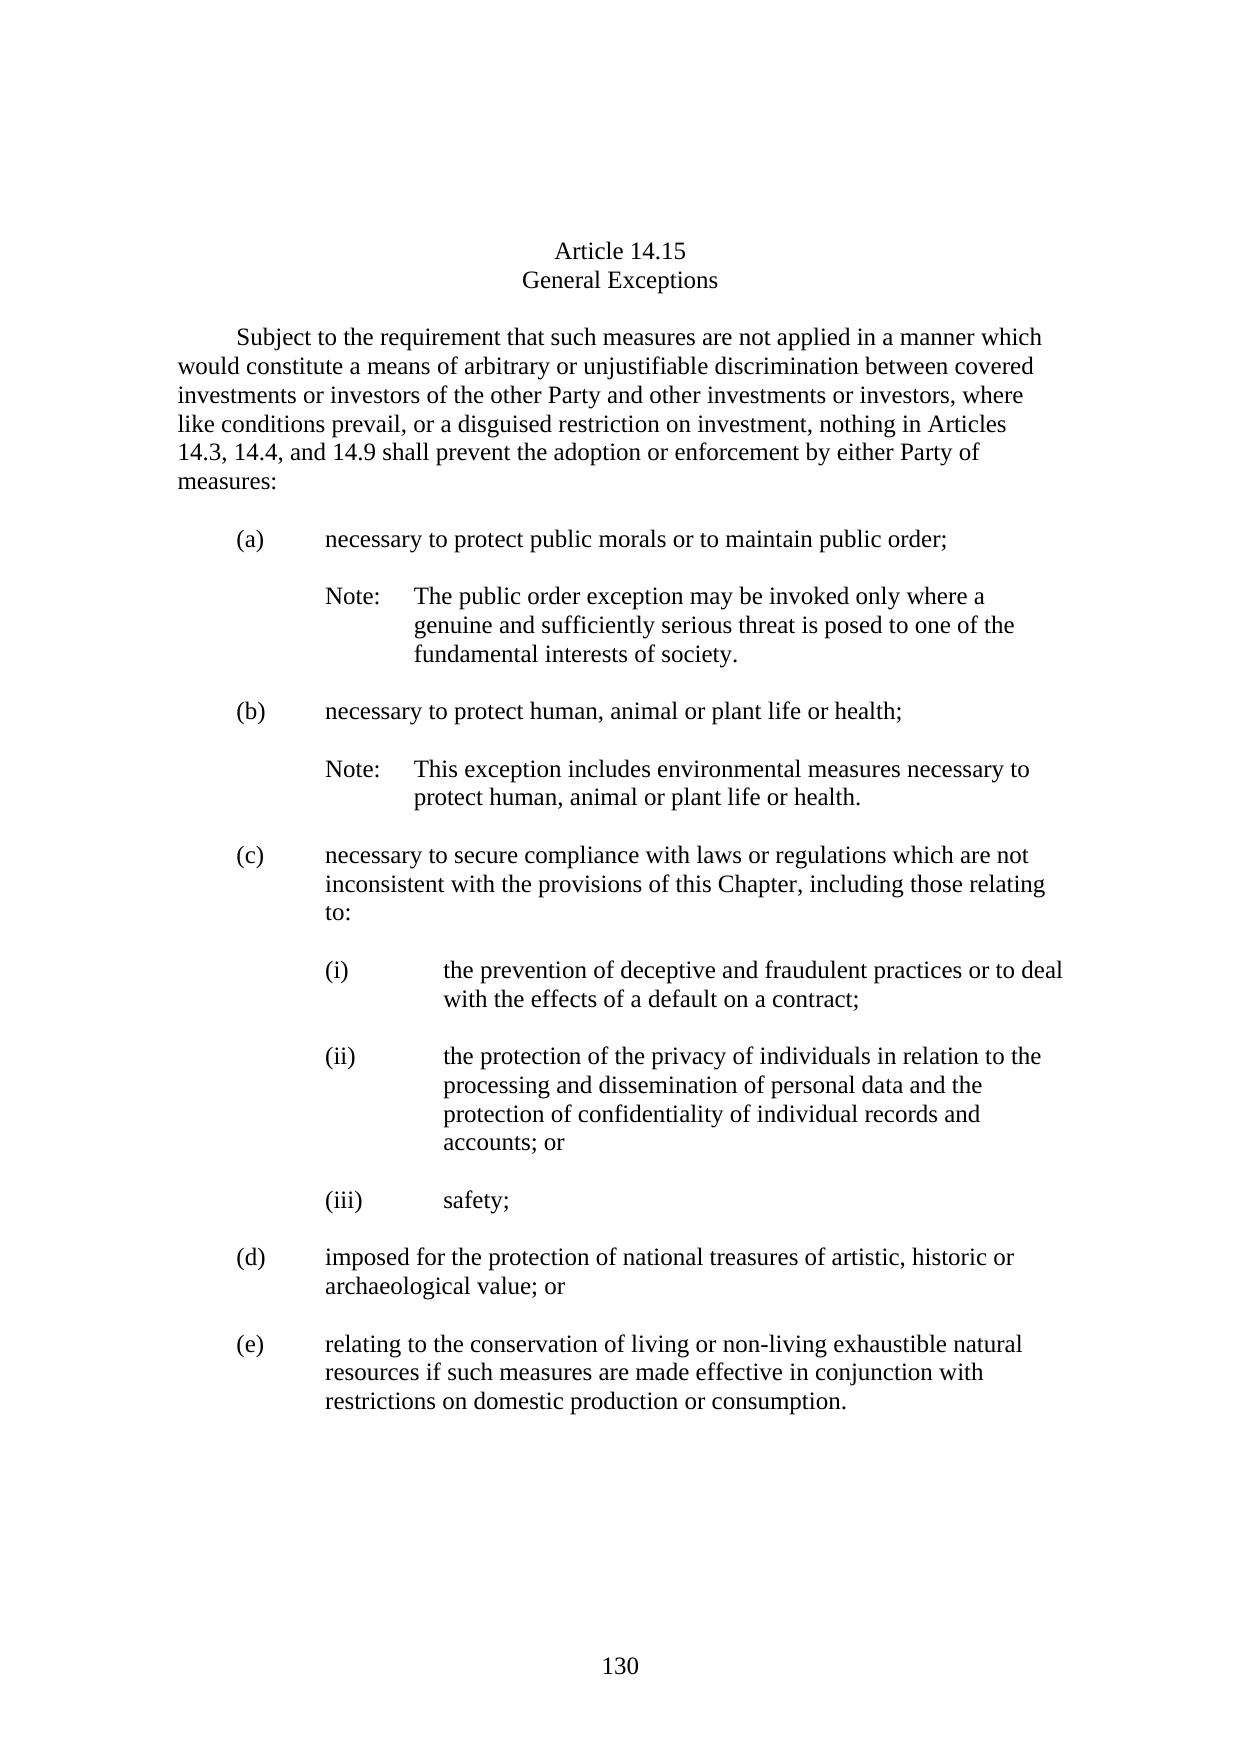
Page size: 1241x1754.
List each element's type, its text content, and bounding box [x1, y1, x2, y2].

text (b) necessary to protect human, animal or plant life or health; [236, 696, 1063, 725]
text (d) imposed for the protection of national treasures of artistic, historic or archaeological value; or [236, 1242, 1063, 1300]
list the protection of the privacy of individuals in relation to the processing and dissemination of personal data and the protection of confidentiality of individual records and accounts; or [325, 1041, 1063, 1156]
list safety; [325, 1185, 1063, 1214]
text General Exceptions [177, 265, 1063, 294]
text Article 14.15 [177, 236, 1063, 265]
text (a) necessary to protect public morals or to maintain public order; [236, 524, 1063, 552]
text Note: The public order exception may be invoked only where a genuine and sufficiently serious threat is posed to one of the fundamental interests of society. [325, 581, 1063, 667]
list the prevention of deceptive and fraudulent practices or to deal with the effects of a default on a contract; [325, 955, 1063, 1012]
text Subject to the requirement that such measures are not applied in a manner which would constitute a means of arbitrary or unjustifiable discrimination between covered investments or investors of the other Party and other investments or investors, where like conditions prevail, or a disguised restriction on investment, nothing in Articles 14.3, 14.4, and 14.9 shall prevent the adoption or enforcement by either Party of measures: [177, 322, 1063, 495]
text (e) relating to the conservation of living or non-living exhaustible natural resources if such measures are made effective in conjunction with restrictions on domestic production or consumption. [236, 1329, 1063, 1415]
text (c) necessary to secure compliance with laws or regulations which are not inconsistent with the provisions of this Chapter, including those relating to: [236, 840, 1063, 926]
text Note: This exception includes environmental measures necessary to protect human, animal or plant life or health. [325, 754, 1063, 811]
